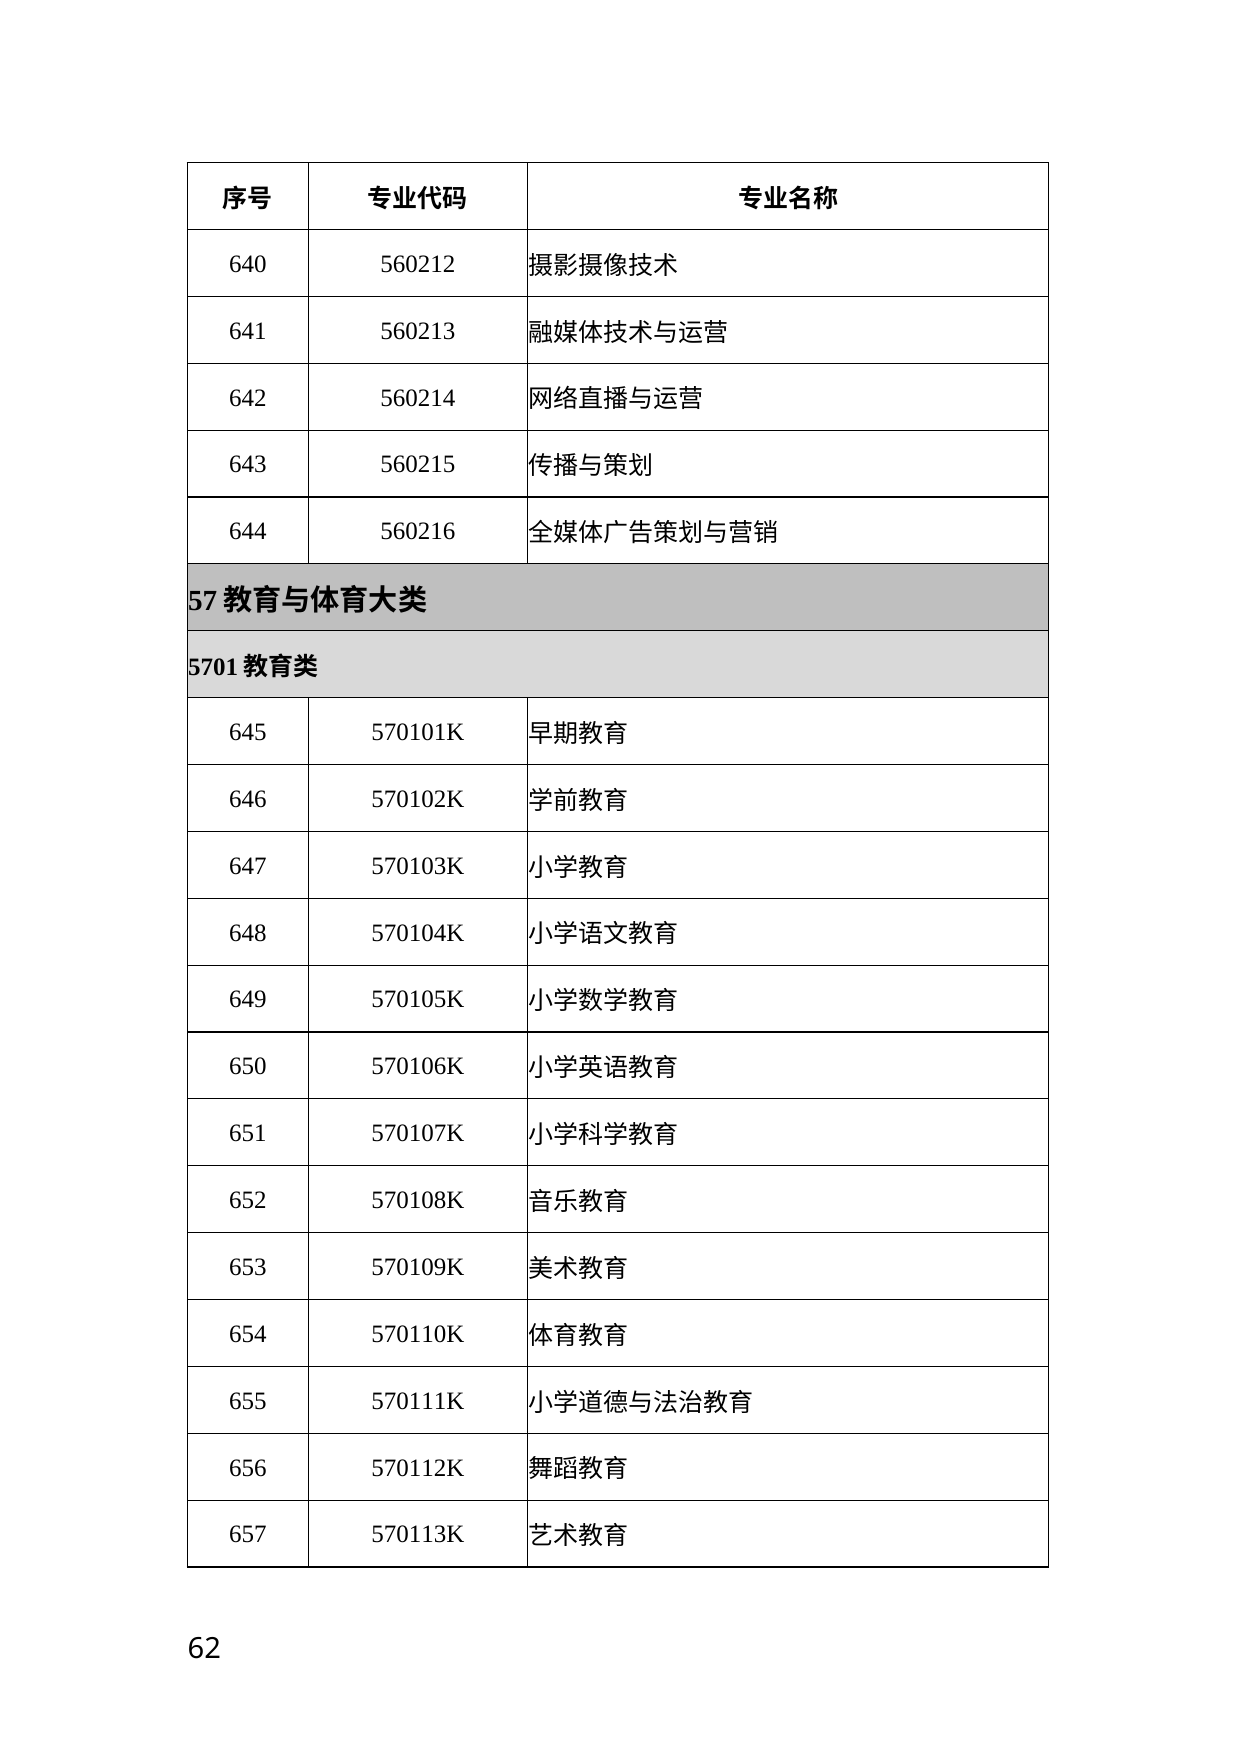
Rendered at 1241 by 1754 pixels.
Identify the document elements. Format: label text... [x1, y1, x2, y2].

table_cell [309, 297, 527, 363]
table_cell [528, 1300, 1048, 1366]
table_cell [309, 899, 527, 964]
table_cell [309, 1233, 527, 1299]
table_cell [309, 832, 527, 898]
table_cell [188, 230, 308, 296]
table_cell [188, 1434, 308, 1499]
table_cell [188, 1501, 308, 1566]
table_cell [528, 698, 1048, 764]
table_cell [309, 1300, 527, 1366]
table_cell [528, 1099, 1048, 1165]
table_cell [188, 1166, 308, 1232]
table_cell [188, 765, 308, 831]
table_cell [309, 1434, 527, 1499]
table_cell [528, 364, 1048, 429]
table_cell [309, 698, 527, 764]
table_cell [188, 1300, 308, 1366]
table_header 序号 [188, 163, 308, 229]
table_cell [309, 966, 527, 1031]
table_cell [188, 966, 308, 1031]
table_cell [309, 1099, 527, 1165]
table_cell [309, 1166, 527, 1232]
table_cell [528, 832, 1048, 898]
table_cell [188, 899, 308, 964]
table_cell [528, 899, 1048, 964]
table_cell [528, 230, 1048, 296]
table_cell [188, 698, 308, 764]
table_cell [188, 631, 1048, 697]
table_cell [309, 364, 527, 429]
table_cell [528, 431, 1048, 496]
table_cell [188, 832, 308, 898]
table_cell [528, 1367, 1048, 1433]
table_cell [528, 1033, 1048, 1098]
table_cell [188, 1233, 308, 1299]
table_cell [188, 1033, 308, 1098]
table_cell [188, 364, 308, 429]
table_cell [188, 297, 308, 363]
table_header 专业名称 [528, 163, 1048, 229]
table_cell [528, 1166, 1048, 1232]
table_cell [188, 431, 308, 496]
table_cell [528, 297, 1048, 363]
table_header 专业代码 [309, 163, 527, 229]
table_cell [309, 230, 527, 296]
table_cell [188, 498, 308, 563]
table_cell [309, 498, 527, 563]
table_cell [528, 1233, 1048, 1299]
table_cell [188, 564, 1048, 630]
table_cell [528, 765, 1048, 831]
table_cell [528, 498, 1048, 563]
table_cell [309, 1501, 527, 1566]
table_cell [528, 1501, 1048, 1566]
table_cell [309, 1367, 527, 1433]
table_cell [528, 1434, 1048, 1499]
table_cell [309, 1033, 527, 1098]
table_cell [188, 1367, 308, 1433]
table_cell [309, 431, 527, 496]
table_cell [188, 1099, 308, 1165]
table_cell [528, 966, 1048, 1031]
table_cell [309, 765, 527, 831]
